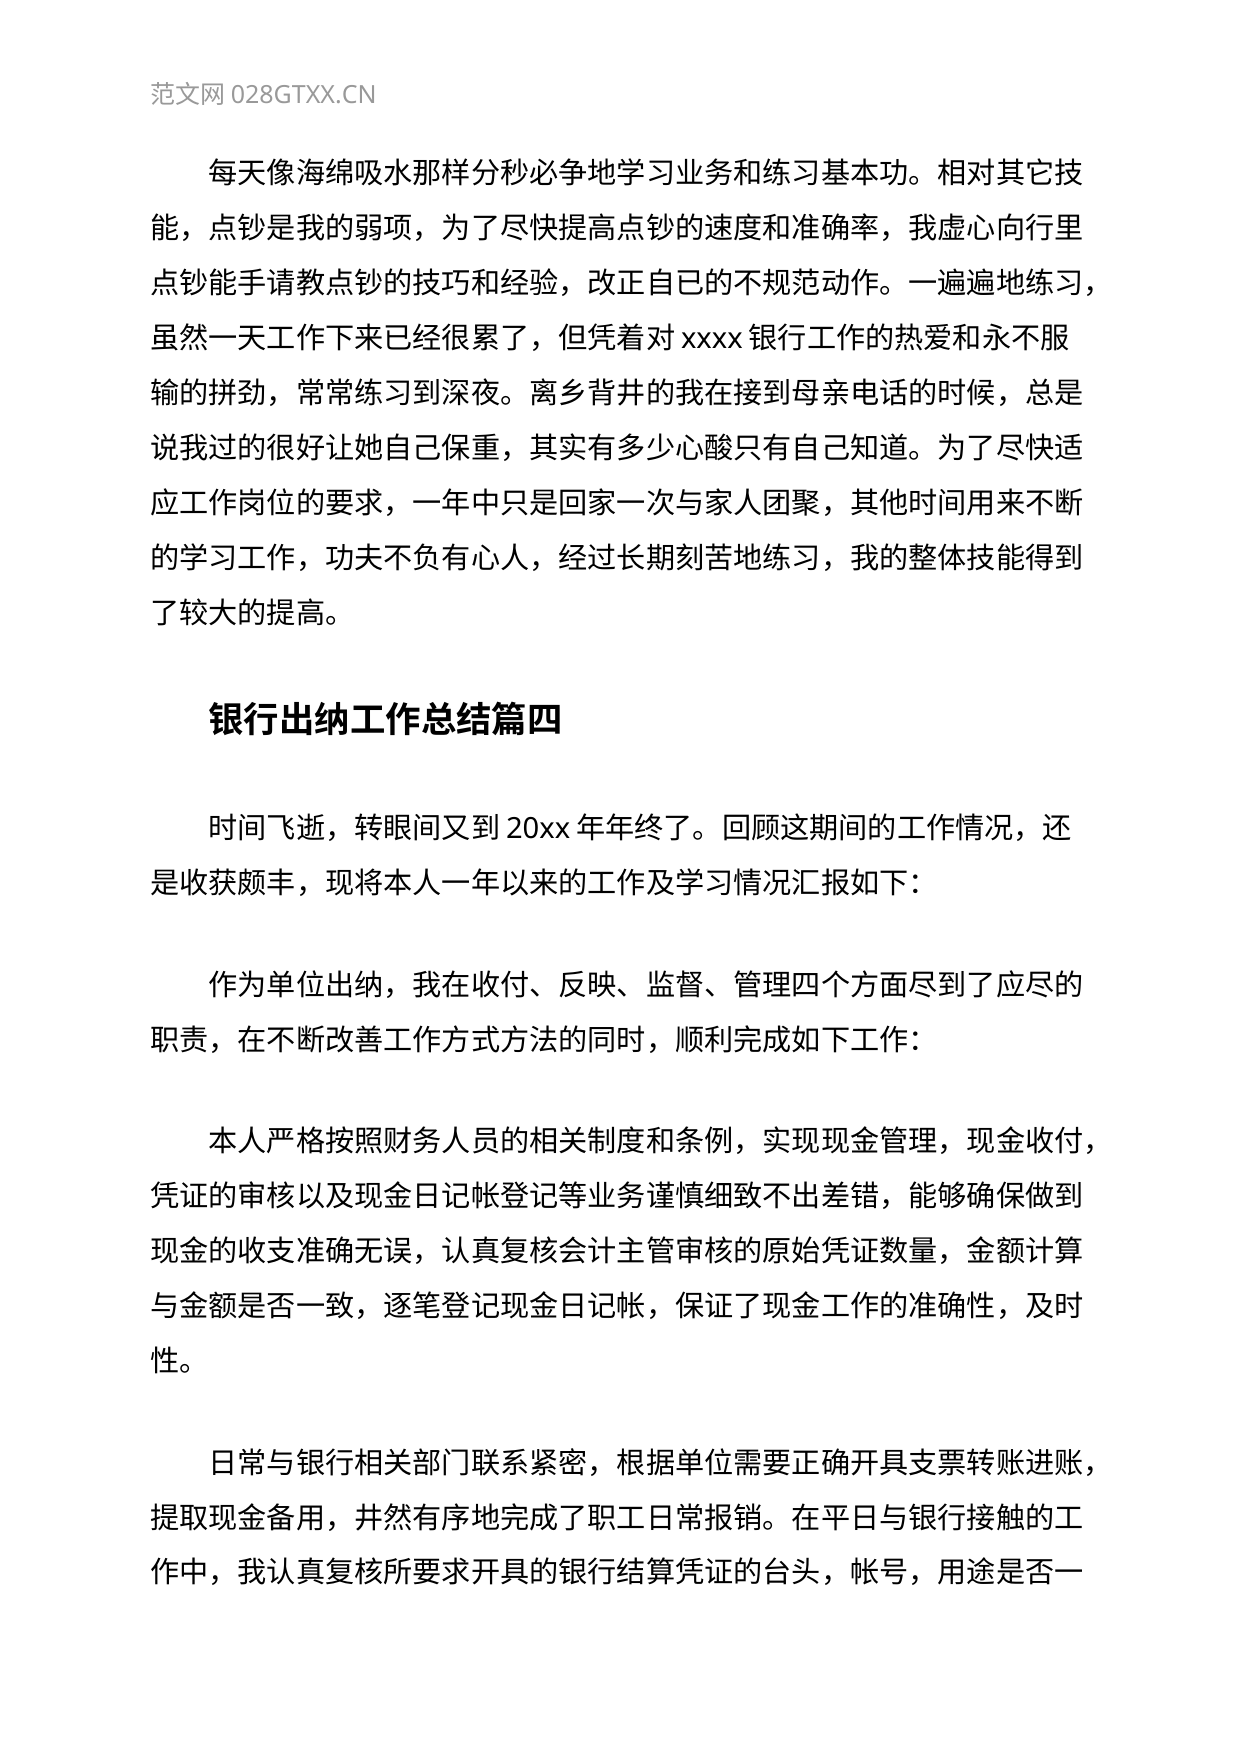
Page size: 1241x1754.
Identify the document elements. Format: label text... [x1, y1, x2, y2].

text 作为单位出纳，我在收付、反映、监督、管理四个方面尽到了应尽的职责，在不断改善工作方式方法的同时，顺利完成如下工作： [150, 961, 1090, 1058]
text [150, 1439, 1090, 1591]
text 每天像海绵吸水那样分秒必争地学习业务和练习基本功。相对其它技能，点钞是我的弱项，为了尽快提高点钞的速度和准确率，我虚心向行里点钞能手请教点钞的技巧和经验，改正自已的不规范动作。一遍遍地练习，虽然一天工作下来已经很累了，但凭着对xxxx银行工作的热爱和永不服输的拼劲，常常练习到深夜。离乡背井的我在接到母亲电话的时候，总是说我过的很好让她自己保重，其实有多少心酸只有自己知道。为了尽快适应工作岗位的要求，一年中只是回家一次与家人团聚，其他时间用来不断的学习工作，功夫不负有心人，经过长期刻苦地练习，我的整体技能得到了较大的提高。 [150, 150, 1090, 632]
text 时间飞逝，转眼间又到20xx年年终了。回顾这期间的工作情况，还是收获颇丰，现将本人一年以来的工作及学习情况汇报如下： [150, 804, 1090, 902]
text 银行出纳工作总结篇四 [150, 691, 1090, 742]
text 本人严格按照财务人员的相关制度和条例，实现现金管理，现金收付，凭证的审核以及现金日记帐登记等业务谨慎细致不出差错，能够确保做到现金的收支准确无误，认真复核会计主管审核的原始凭证数量，金额计算与金额是否一致，逐笔登记现金日记帐，保证了现金工作的准确性，及时性。 [150, 1118, 1090, 1380]
